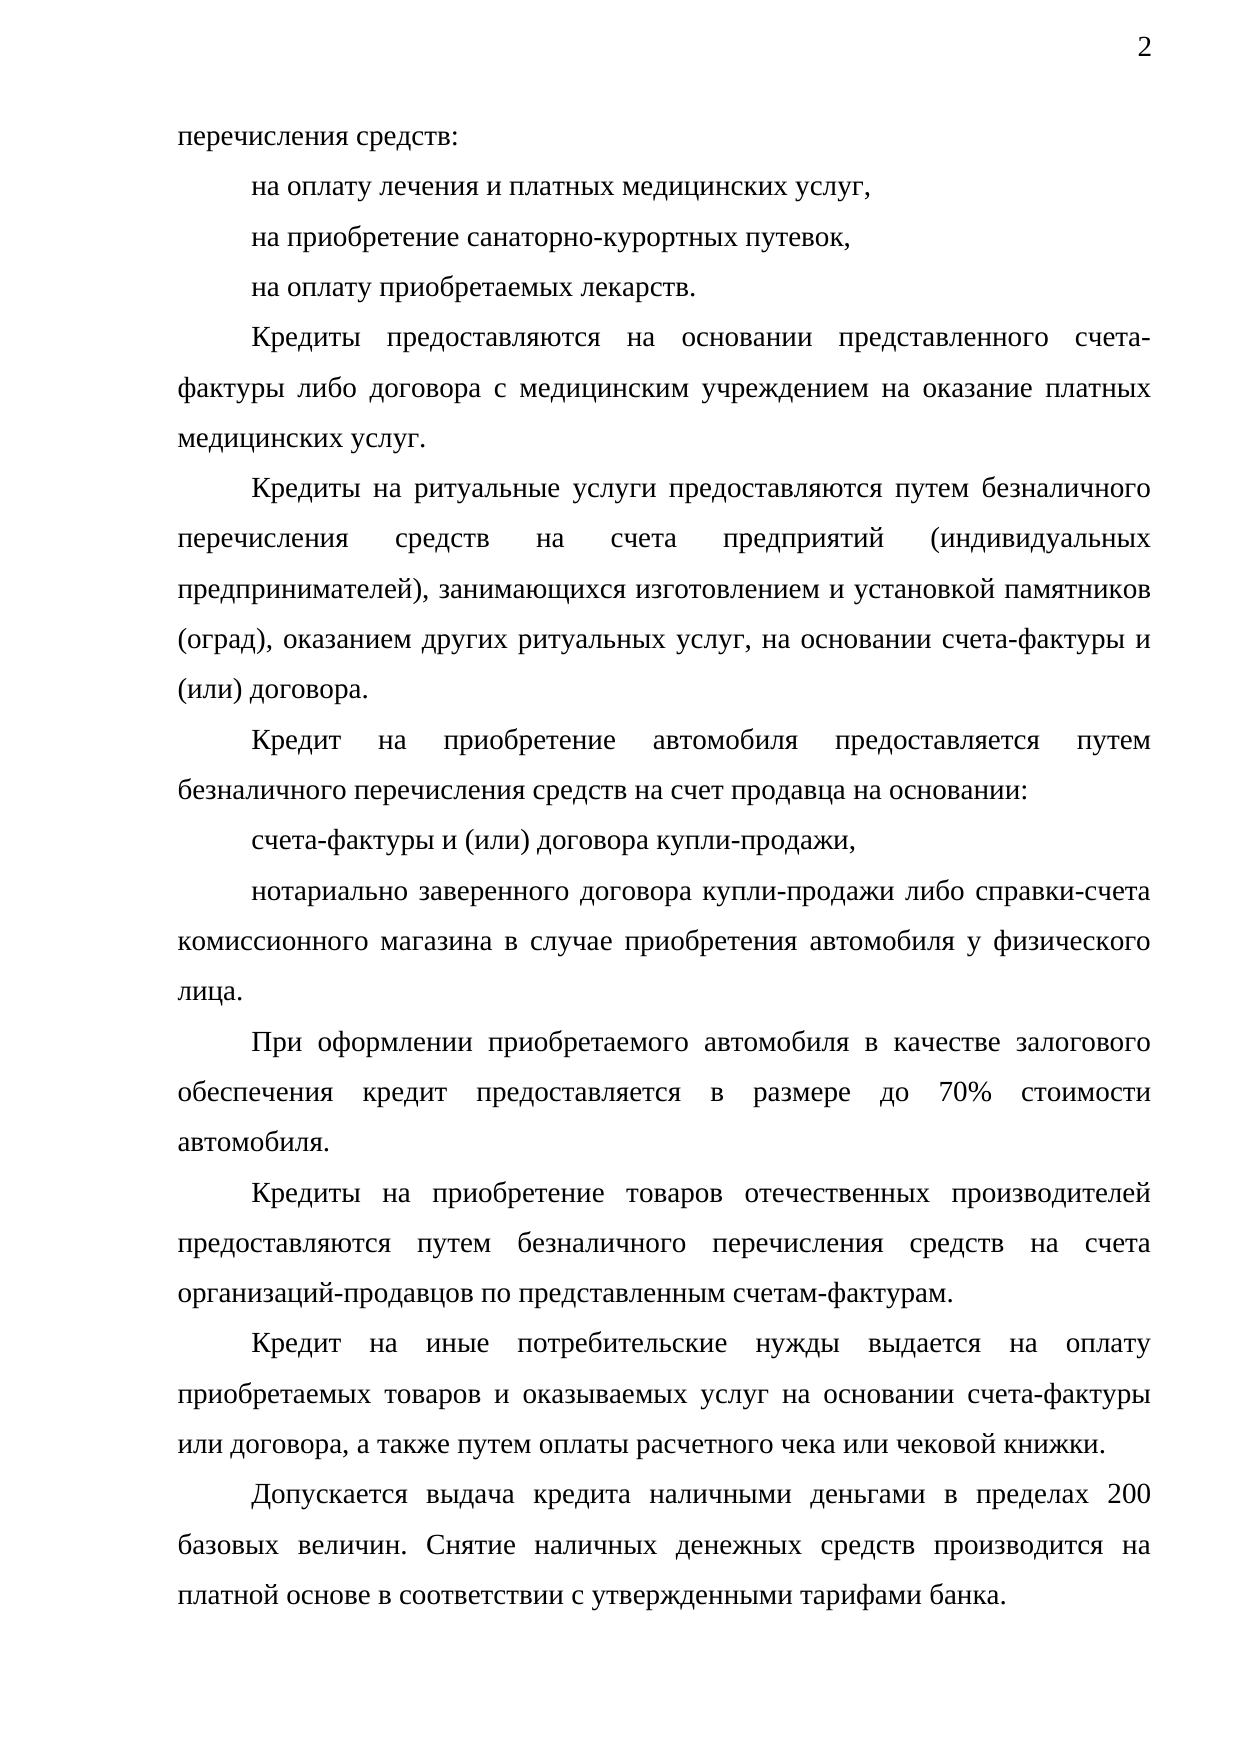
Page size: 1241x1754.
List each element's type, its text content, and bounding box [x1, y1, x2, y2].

text Кредиты на ритуальные услуги предоставляются путем безналичного перечисления средств на счета предприятий (индивидуальных предпринимателей), занимающихся изготовлением и установкой памятников (оград), оказанием других ритуальных услуг, на основании счета-фактуры и (или) договора. [177, 470, 1152, 705]
text При оформлении приобретаемого автомобиля в качестве залогового обеспечения кредит предоставляется в размере до 70% стоимости автомобиля. [177, 1024, 1152, 1158]
text Допускается выдача кредита наличными деньгами в пределах 200 базовых величин. Снятие наличных денежных средств производится на платной основе в соответствии с утвержденными тарифами банка. [177, 1477, 1152, 1611]
text на приобретение санаторно-курортных путевок, [177, 219, 1152, 252]
text Кредит на приобретение автомобиля предоставляется путем безналичного перечисления средств на счет продавца на основании: [177, 722, 1152, 806]
text нотариально заверенного договора купли-продажи либо справки-счета комиссионного магазина в случае приобретения автомобиля у физического лица. [177, 873, 1152, 1007]
text на оплату лечения и платных медицинских услуг, [177, 168, 1152, 202]
text на оплату приобретаемых лекарств. [177, 269, 1152, 303]
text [177, 118, 1152, 152]
text Кредит на иные потребительские нужды выдается на оплату приобретаемых товаров и оказываемых услуг на основании счета-фактуры или договора, а также путем оплаты расчетного чека или чековой книжки. [177, 1326, 1152, 1460]
text счета-фактуры и (или) договора купли-продажи, [177, 822, 1152, 856]
text Кредиты предоставляются на основании представленного счета-фактуры либо договора с медицинским учреждением на оказание платных медицинских услуг. [177, 319, 1152, 453]
text Кредиты на приобретение товаров отечественных производителей предоставляются путем безналичного перечисления средств на счета организаций-продавцов по представленным счетам-фактурам. [177, 1175, 1152, 1309]
